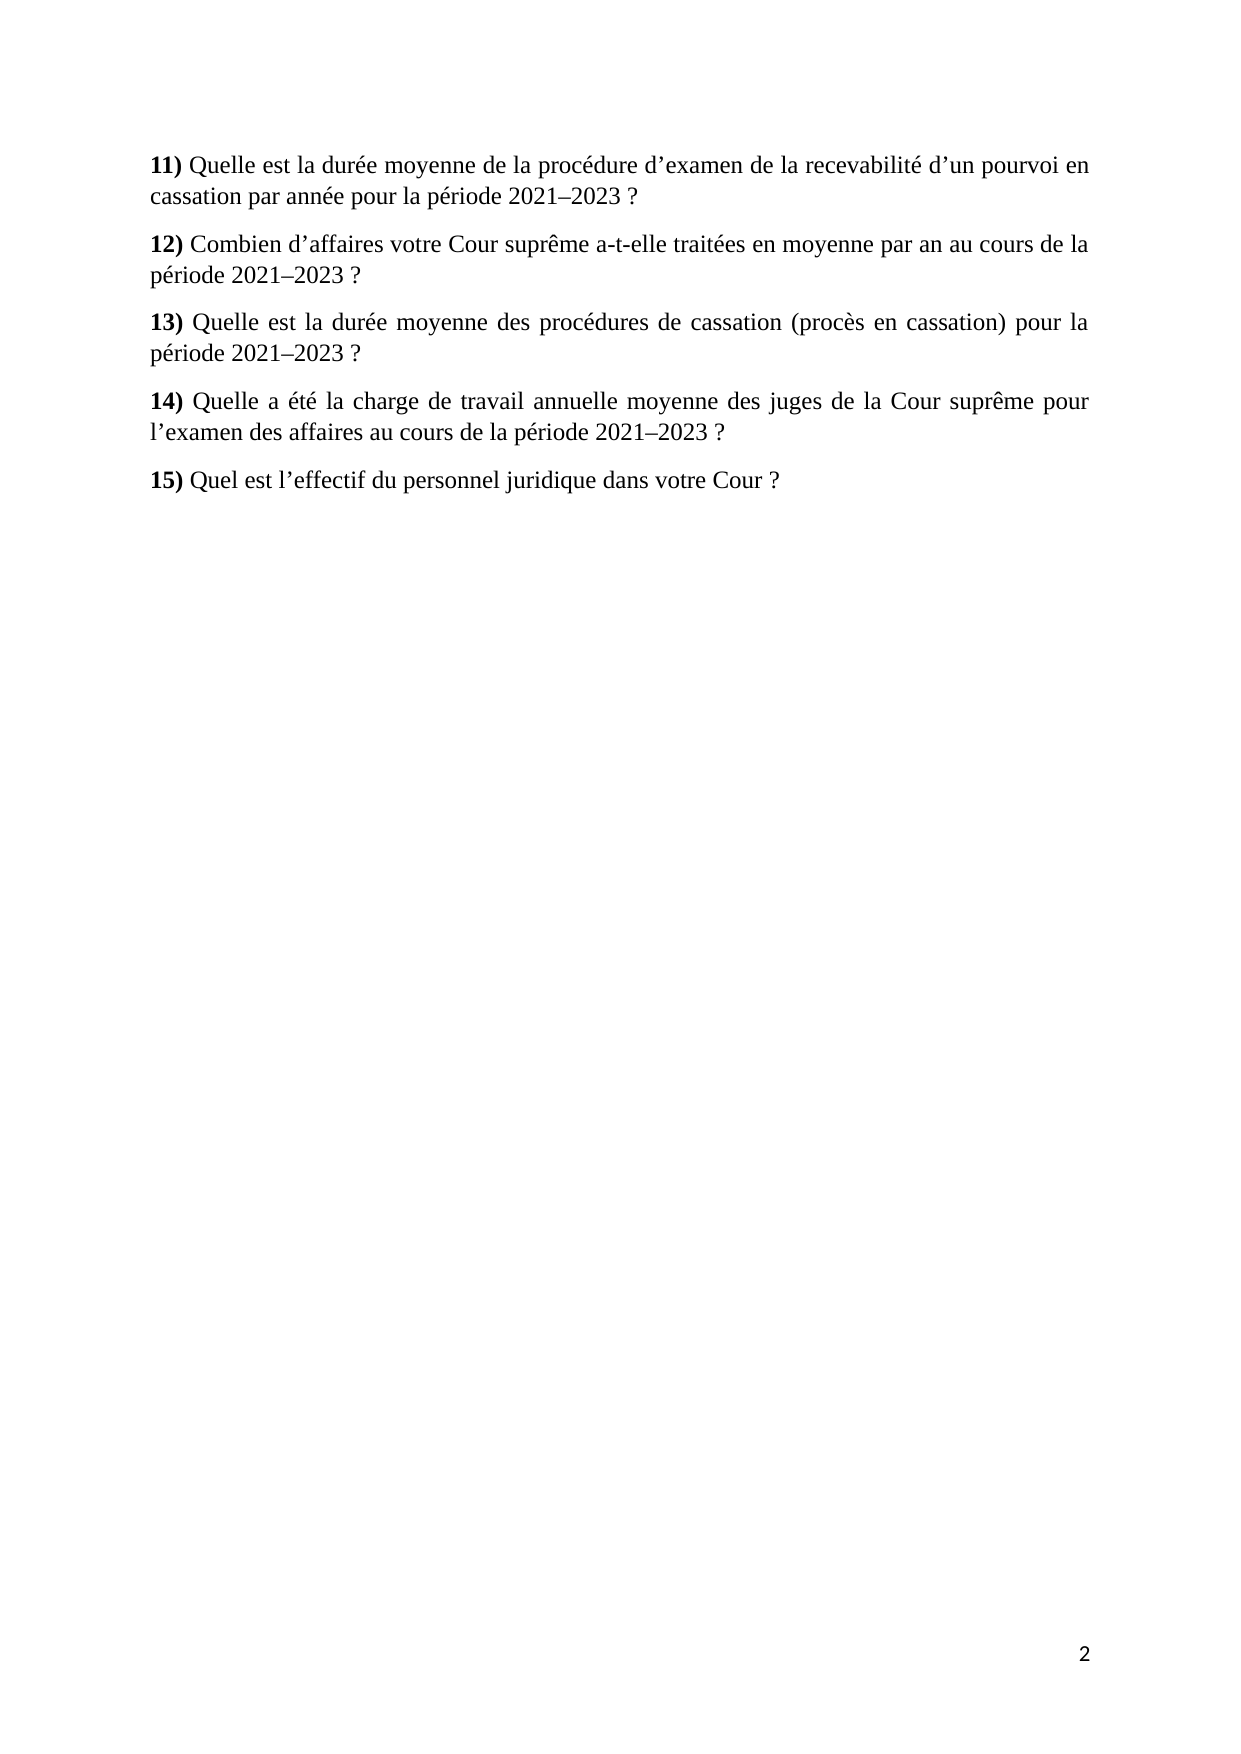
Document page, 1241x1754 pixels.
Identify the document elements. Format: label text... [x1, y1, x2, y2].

text 15) Quel est l’effectif du personnel juridique dans votre Cour ? [150, 465, 1090, 494]
text 13) Quelle est la durée moyenne des procédures de cassation (procès en cassation) pour la période 2021–2023 ? [150, 307, 1090, 367]
text 12) Combien d’affaires votre Cour suprême a-t-elle traitées en moyenne par an au cours de la période 2021–2023 ? [150, 229, 1090, 288]
text 14) Quelle a été la charge de travail annuelle moyenne des juges de la Cour suprême pour l’examen des affaires au cours de la période 2021–2023 ? [150, 386, 1090, 446]
text 11) Quelle est la durée moyenne de la procédure d’examen de la recevabilité d’un pourvoi en cassation par année pour la période 2021–2023 ? [150, 150, 1090, 210]
